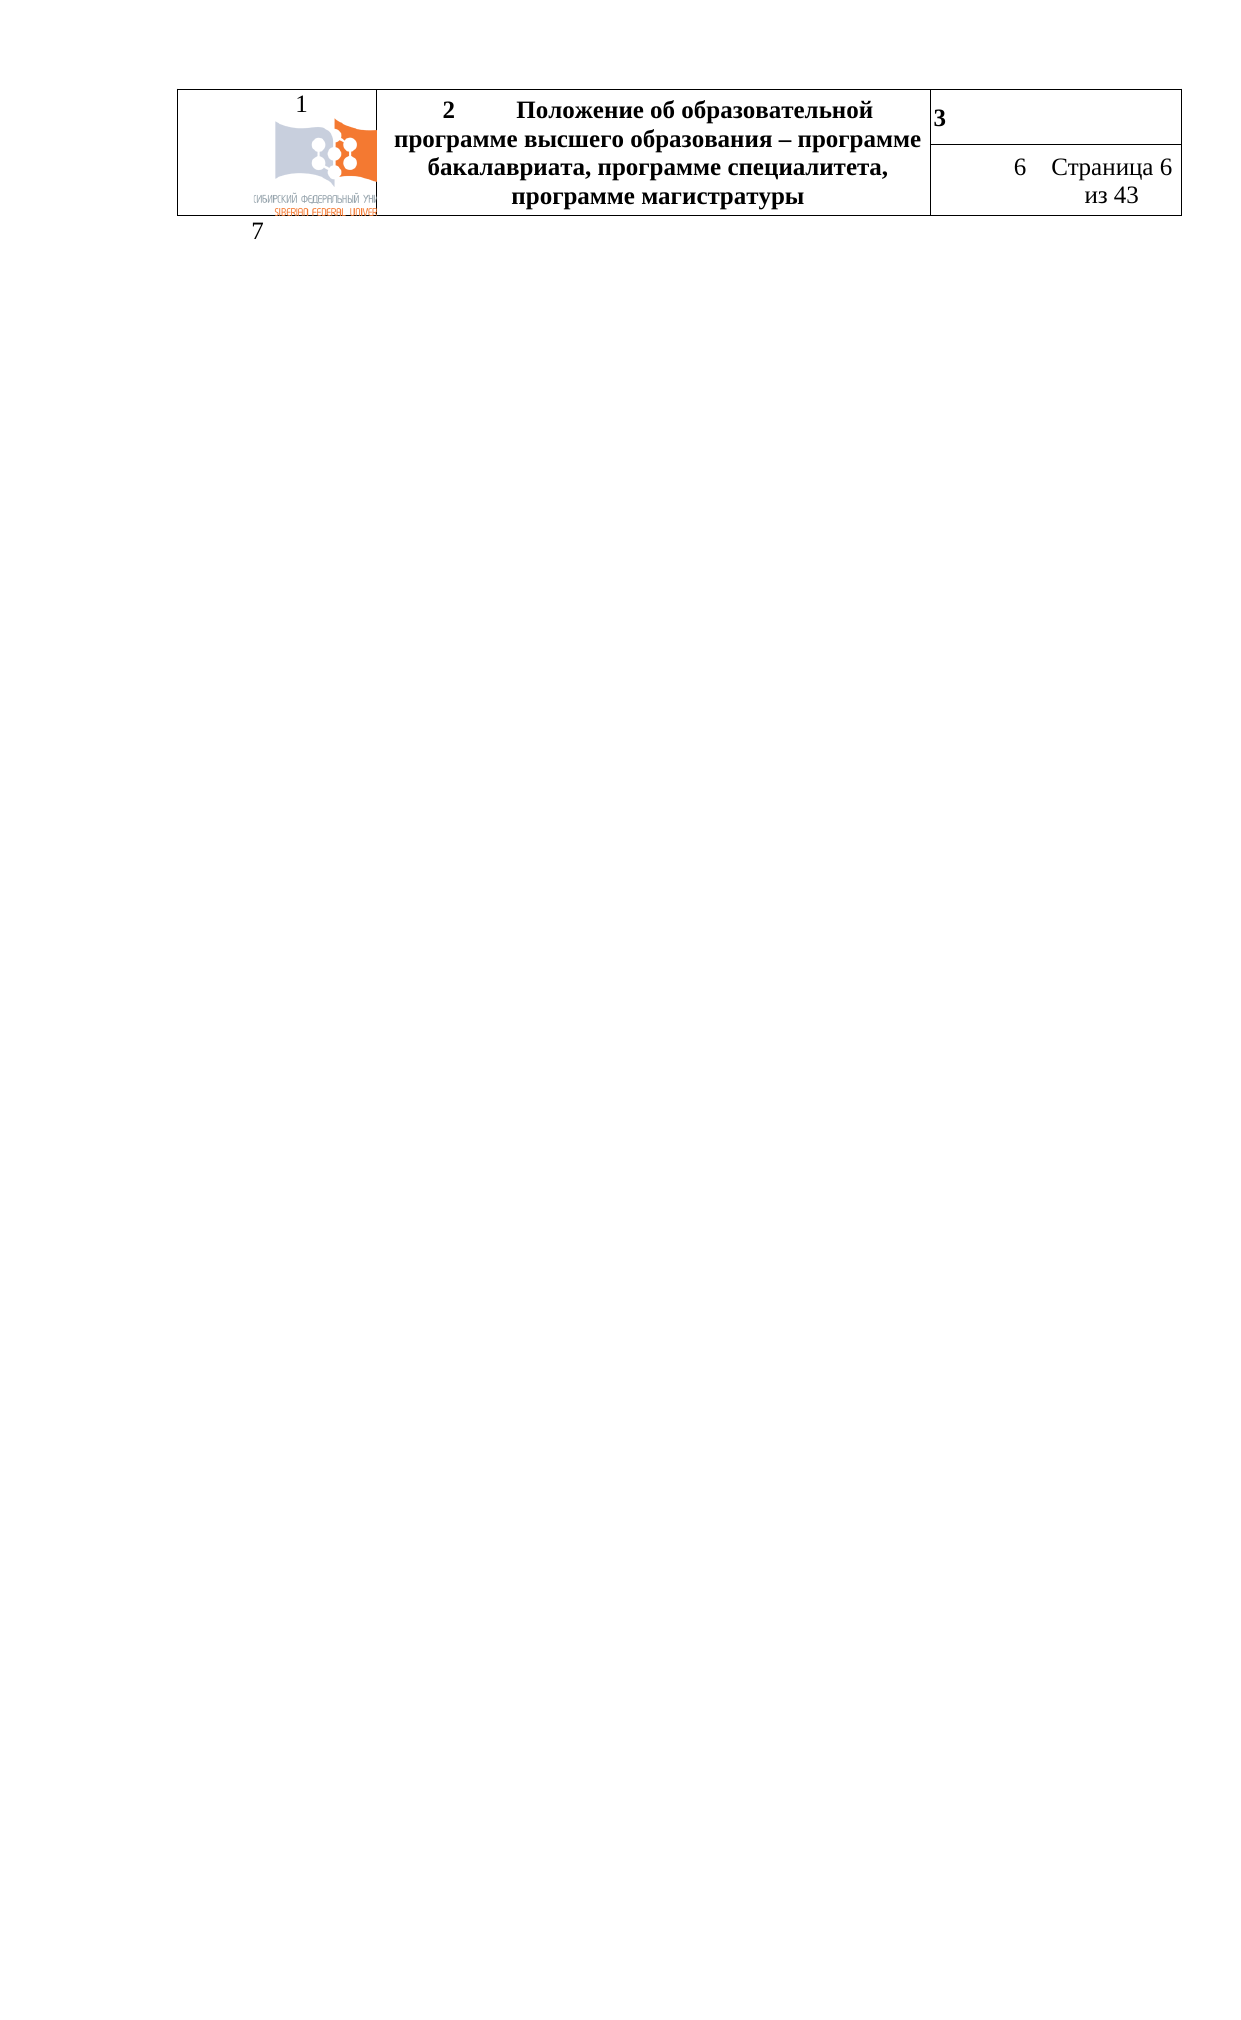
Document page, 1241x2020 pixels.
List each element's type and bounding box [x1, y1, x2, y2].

picture [253, 118, 377, 216]
